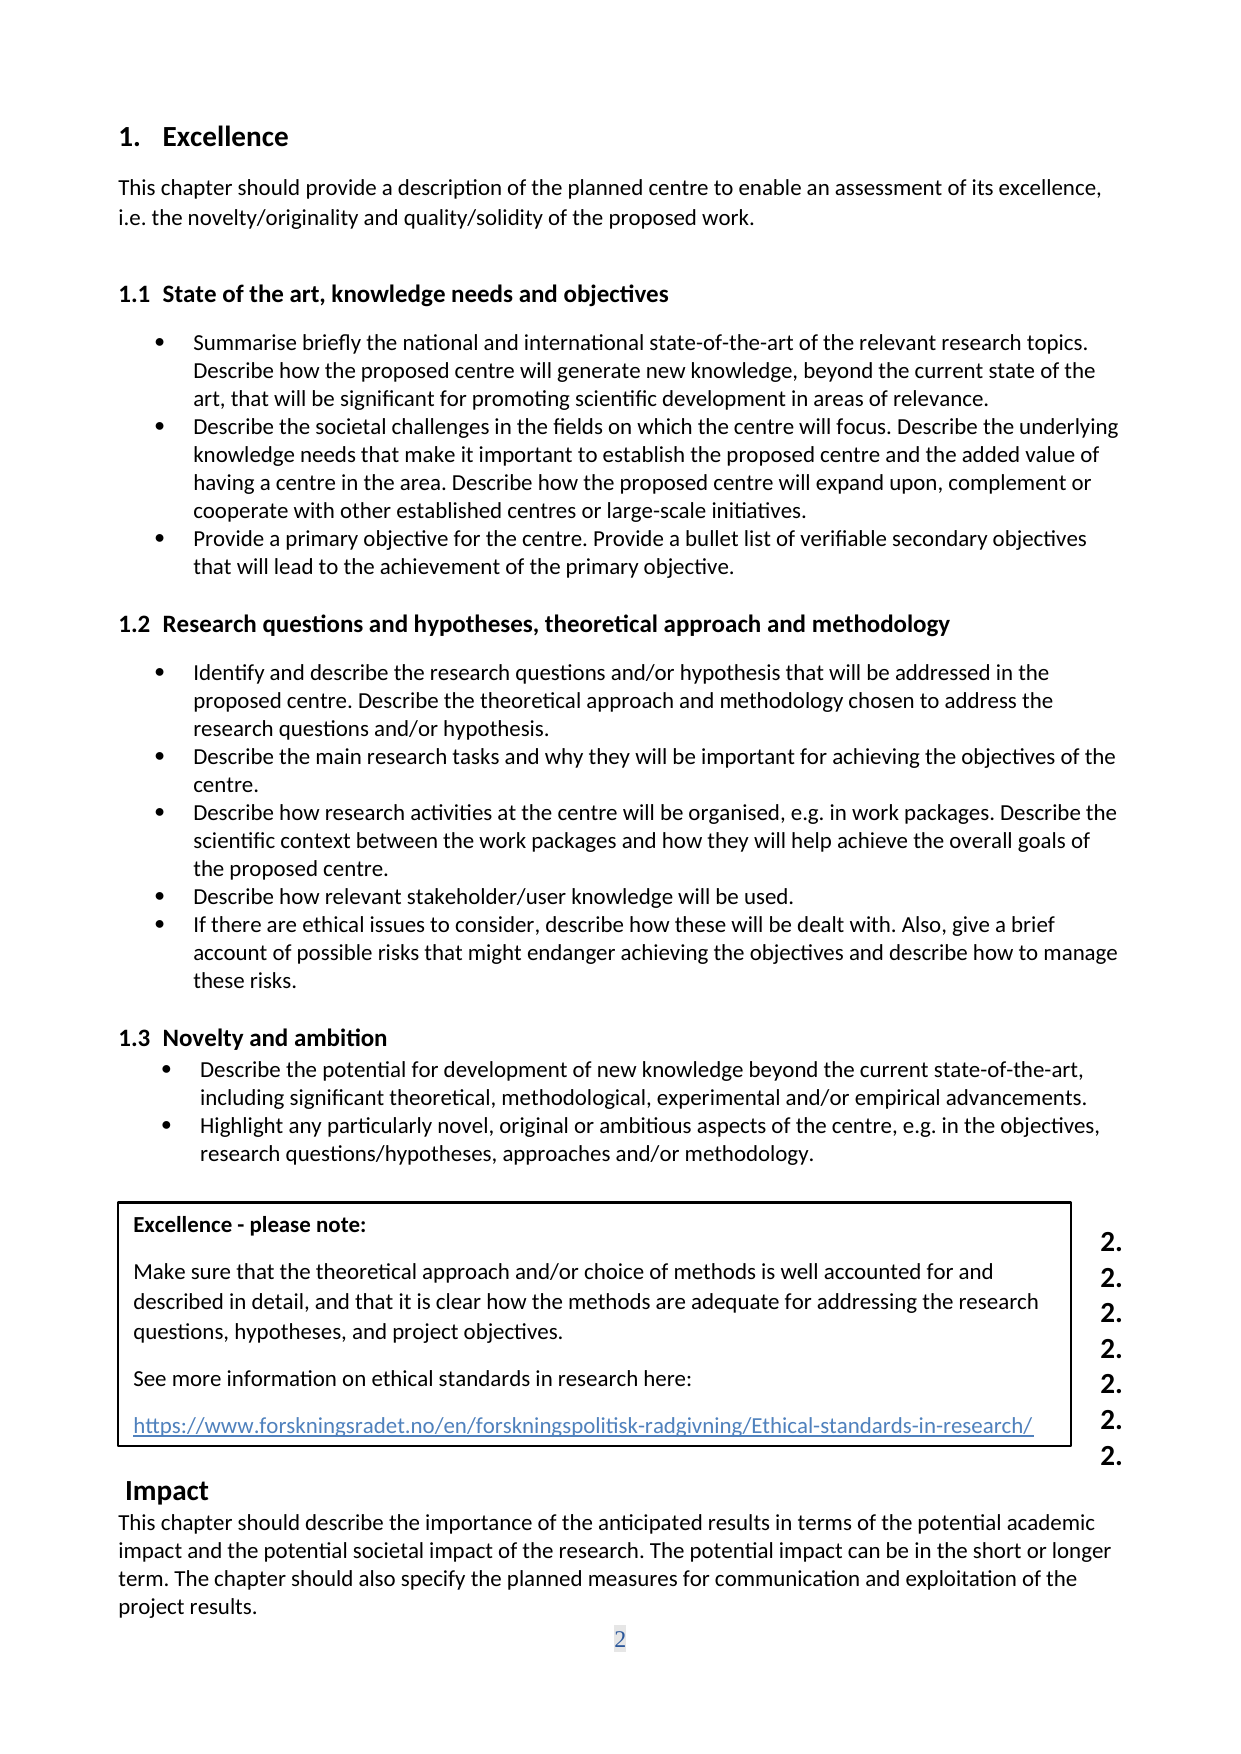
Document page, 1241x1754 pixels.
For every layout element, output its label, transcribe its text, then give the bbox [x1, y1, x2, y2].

list Describe the main research tasks and why they will be important for achieving the objectives of the centre. [156, 742, 1122, 798]
list If there are ethical issues to consider, describe how these will be dealt with. Also, give a brief account of possible risks that might endanger achieving the objectives and describe how to manage these risks. [156, 910, 1122, 994]
list Describe how research activities at the centre will be organised, e.g. in work packages. Describe the scientific context between the work packages and how they will help achieve the overall goals of the proposed centre. [156, 798, 1122, 882]
list Novelty and ambition [118, 1022, 1122, 1052]
list State of the art, knowledge needs and objectives [118, 278, 1122, 309]
list Provide a primary objective for the centre. Provide a bullet list of verifiable secondary objectives that will lead to the achievement of the primary objective. [156, 524, 1122, 580]
list Describe the societal challenges in the fields on which the centre will focus. Describe the underlying knowledge needs that make it important to establish the proposed centre and the added value of having a centre in the area. Describe how the proposed centre will expand upon, complement or cooperate with other established centres or large-scale initiatives. [156, 412, 1122, 524]
list Research questions and hypotheses, theoretical approach and methodology [118, 608, 1122, 639]
list Identify and describe the research questions and/or hypothesis that will be addressed in the proposed centre. Describe the theoretical approach and methodology chosen to address the research questions and/or hypothesis. [156, 658, 1122, 742]
list Excellence [118, 118, 1122, 154]
list Describe how relevant stakeholder/user knowledge will be used. [156, 882, 1122, 910]
text This chapter should provide a description of the planned centre to enable an assessment of its excellence, i.e. the novelty/originality and quality/solidity of the proposed work. [118, 173, 1122, 231]
list Impact [125, 1223, 1122, 1508]
list Highlight any particularly novel, original or ambitious aspects of the centre, e.g. in the objectives, research questions/hypotheses, approaches and/or methodology. [162, 1111, 1122, 1167]
list Summarise briefly the national and international state-of-the-art of the relevant research topics. Describe how the proposed centre will generate new knowledge, beyond the current state of the art, that will be significant for promoting scientific development in areas of relevance. [156, 328, 1122, 412]
text This chapter should describe the importance of the anticipated results in terms of the potential academic impact and the potential societal impact of the research. The potential impact can be in the short or longer term. The chapter should also specify the planned measures for communication and exploitation of the project results. [118, 1508, 1122, 1620]
list Describe the potential for development of new knowledge beyond the current state-of-the-art, including significant theoretical, methodological, experimental and/or empirical advancements. [162, 1055, 1122, 1111]
